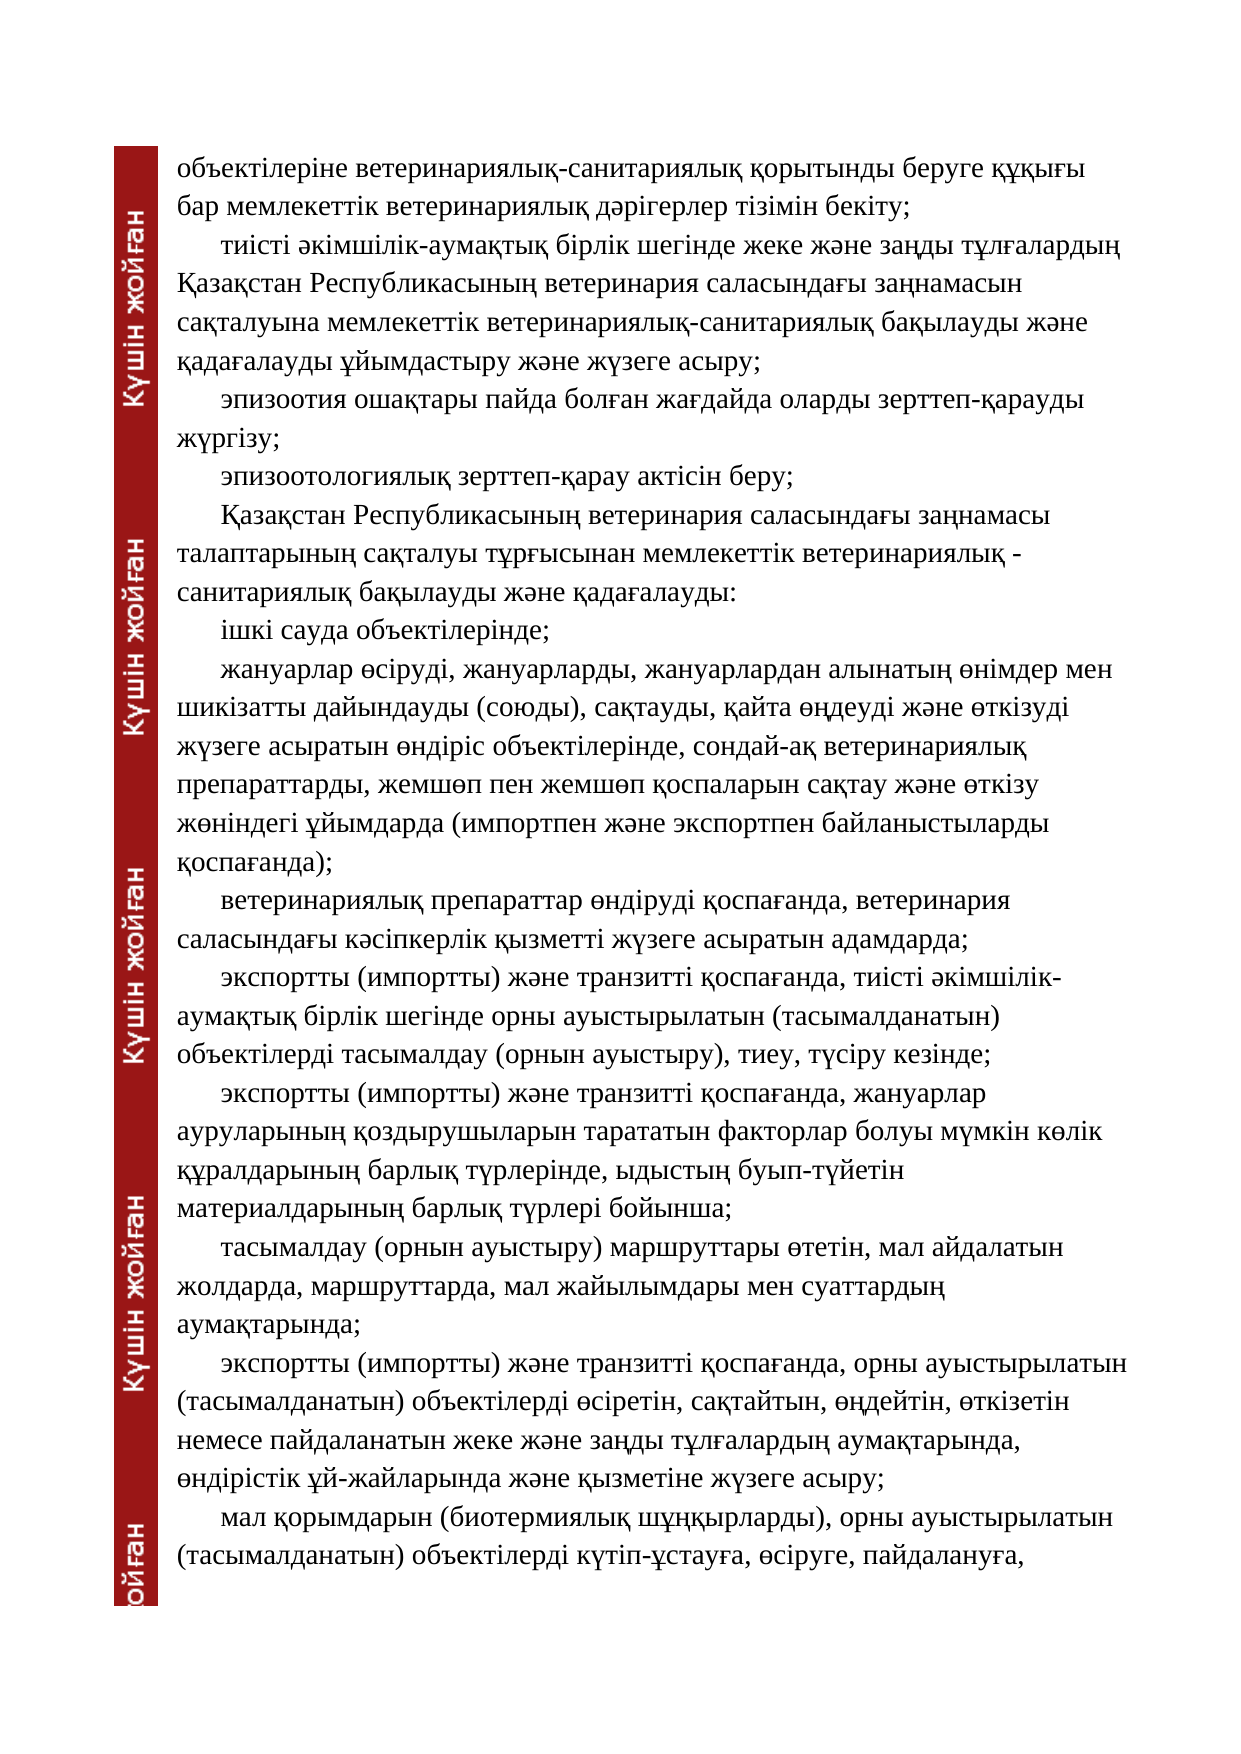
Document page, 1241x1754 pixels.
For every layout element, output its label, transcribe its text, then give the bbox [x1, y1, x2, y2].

picture [114, 1571, 158, 1606]
picture [114, 146, 158, 150]
